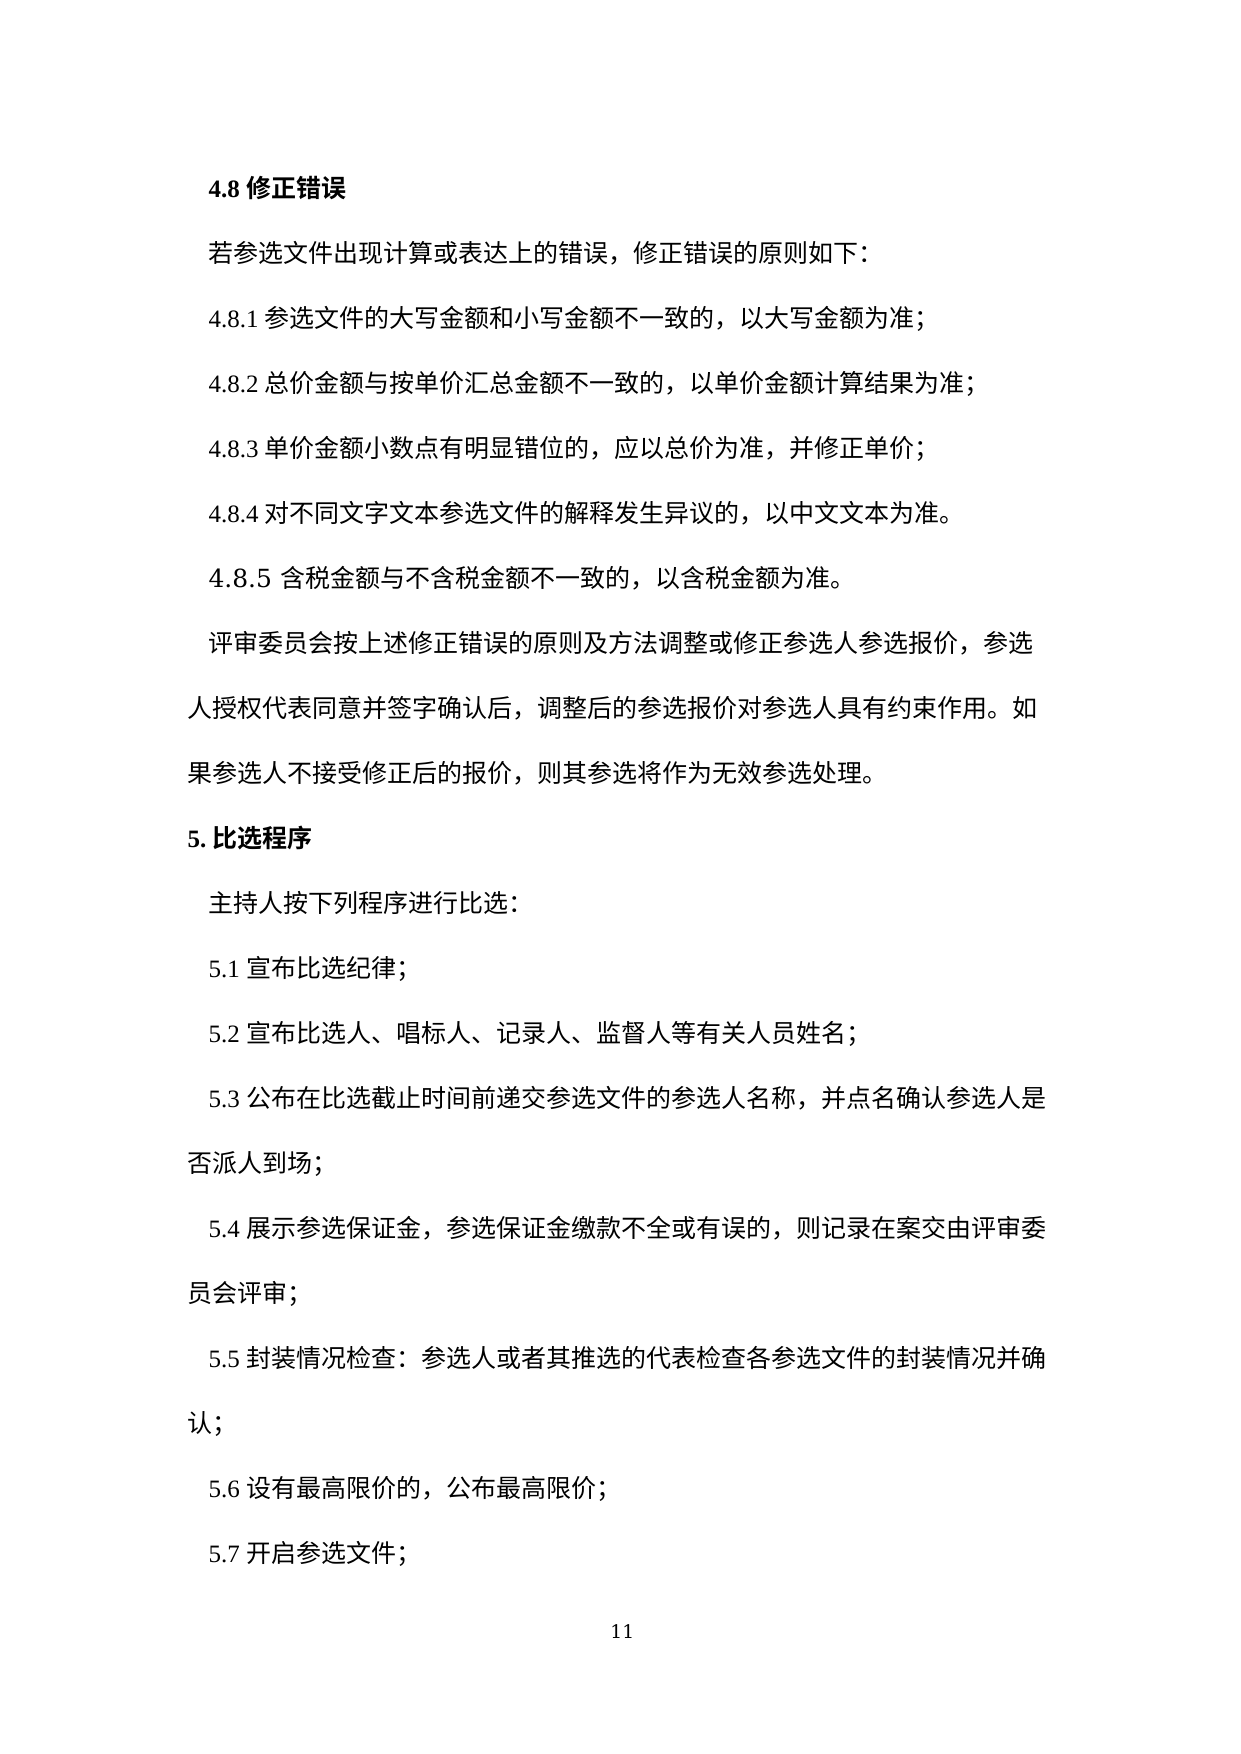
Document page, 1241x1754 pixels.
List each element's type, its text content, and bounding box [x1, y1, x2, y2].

text 4.8.2 总价金额与按单价汇总金额不一致的，以单价金额计算结果为准； [187, 349, 1053, 414]
text 5.7 开启参选文件； [187, 1519, 1053, 1584]
subtitle 5. 比选程序 [187, 804, 1053, 869]
text 5.2 宣布比选人、唱标人、记录人、监督人等有关人员姓名； [187, 999, 1053, 1064]
text 5.6 设有最高限价的，公布最高限价； [187, 1454, 1053, 1519]
text 5.5 封装情况检查：参选人或者其推选的代表检查各参选文件的封装情况并确认； [187, 1324, 1053, 1454]
text 若参选文件出现计算或表达上的错误，修正错误的原则如下： [187, 219, 1053, 284]
text 4.8.1 参选文件的大写金额和小写金额不一致的，以大写金额为准； [187, 284, 1053, 349]
text 5.1 宣布比选纪律； [187, 934, 1053, 999]
text 5.4 展示参选保证金，参选保证金缴款不全或有误的，则记录在案交由评审委员会评审； [187, 1194, 1053, 1324]
text 4.8.4 对不同文字文本参选文件的解释发生异议的，以中文文本为准。 [187, 479, 1053, 544]
text 评审委员会按上述修正错误的原则及方法调整或修正参选人参选报价，参选人授权代表同意并签字确认后，调整后的参选报价对参选人具有约束作用。如果参选人不接受修正后的报价，则其参选将作为无效参选处理。 [187, 609, 1053, 804]
text 主持人按下列程序进行比选： [187, 869, 1053, 934]
subtitle 4.8 修正错误 [187, 154, 1053, 219]
text 5.3 公布在比选截止时间前递交参选文件的参选人名称，并点名确认参选人是否派人到场； [187, 1064, 1053, 1194]
text 4.8.3 单价金额小数点有明显错位的，应以总价为准，并修正单价； [187, 414, 1053, 479]
text 4.8.5 含税金额与不含税金额不一致的，以含税金额为准。 [187, 544, 1053, 609]
